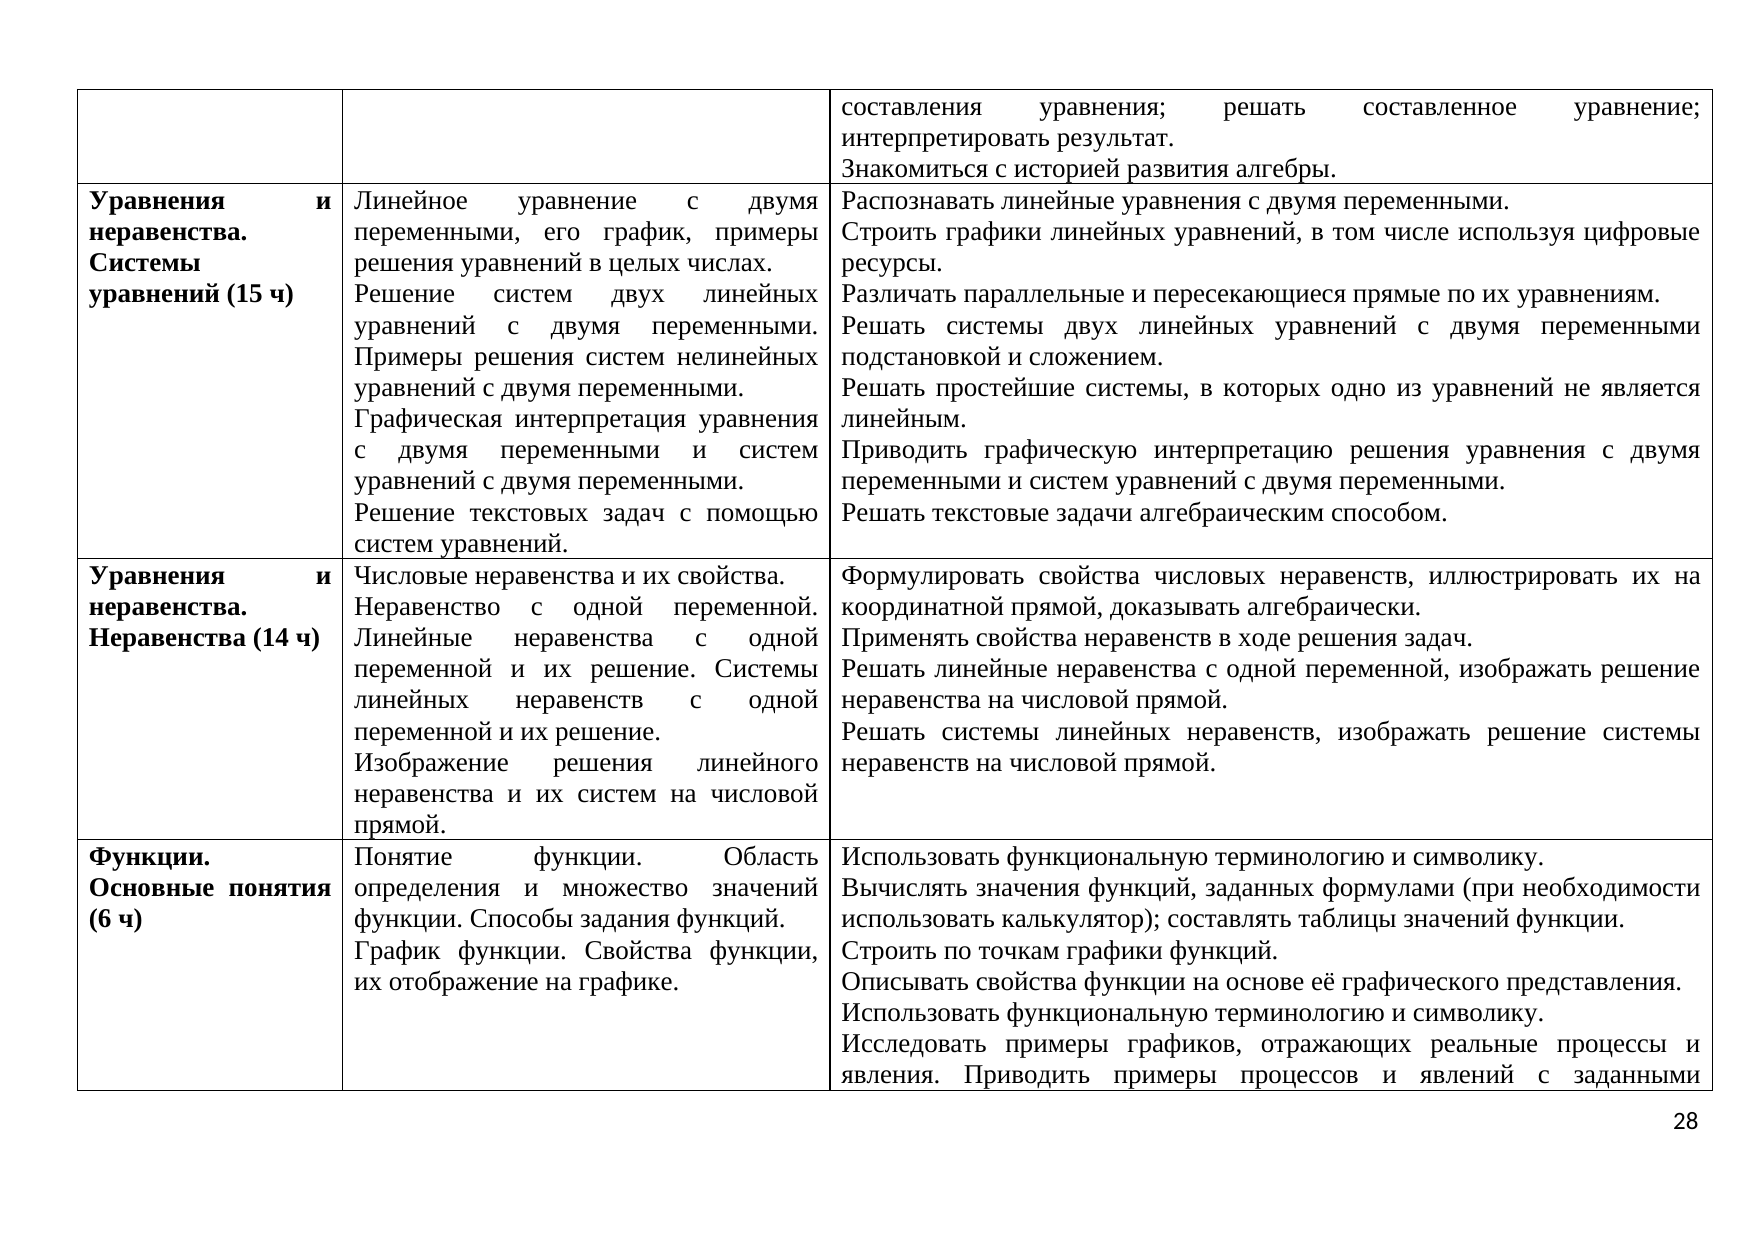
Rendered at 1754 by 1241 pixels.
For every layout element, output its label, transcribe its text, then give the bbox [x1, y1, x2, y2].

table_cell Числовые неравенства и их свойства. Неравенство с одной переменной. Линейные неравенства с одной переменной и их решение. Системы линейных неравенств с одной переменной и их решение. Изображение решения линейного неравенства и их систем на числовой прямой. [343, 559, 829, 839]
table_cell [831, 90, 1712, 183]
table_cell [78, 840, 342, 1089]
table_cell Распознавать линейные уравнения с двумя переменными. Строить графики линейных уравнений, в том числе используя цифровые ресурсы. Различать параллельные и пересекающиеся прямые по их уравнениям. Решать системы двух линейных уравнений с двумя переменными подстановкой и сложением. Решать простейшие системы, в которых одно из уравнений не является линейным. Приводить графическую интерпретацию решения уравнения с двумя переменными и систем уравнений с двумя переменными. Решать текстовые задачи алгебраическим способом. [831, 184, 1712, 558]
table_cell Уравнения и неравенства. Неравенства (14 ч) [78, 559, 342, 839]
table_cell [343, 840, 829, 1089]
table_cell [831, 840, 1712, 1089]
table_cell Формулировать свойства числовых неравенств, иллюстрировать их на координатной прямой, доказывать алгебраически. Применять свойства неравенств в ходе решения задач. Решать линейные неравенства с одной переменной, изображать решение неравенства на числовой прямой. Решать системы линейных неравенств, изображать решение системы неравенств на числовой прямой. [831, 559, 1712, 839]
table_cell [343, 90, 829, 183]
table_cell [78, 90, 342, 183]
table_cell Линейное уравнение с двумя переменными, его график, примеры решения уравнений в целых числах. Решение систем двух линейных уравнений с двумя переменными. Примеры решения систем нелинейных уравнений с двумя переменными. Графическая интерпретация уравнения с двумя переменными и систем уравнений с двумя переменными. Решение текстовых задач с помощью систем уравнений. [343, 184, 829, 558]
table_cell Уравнения и неравенства. Системы уравнений (15 ч) [78, 184, 342, 558]
